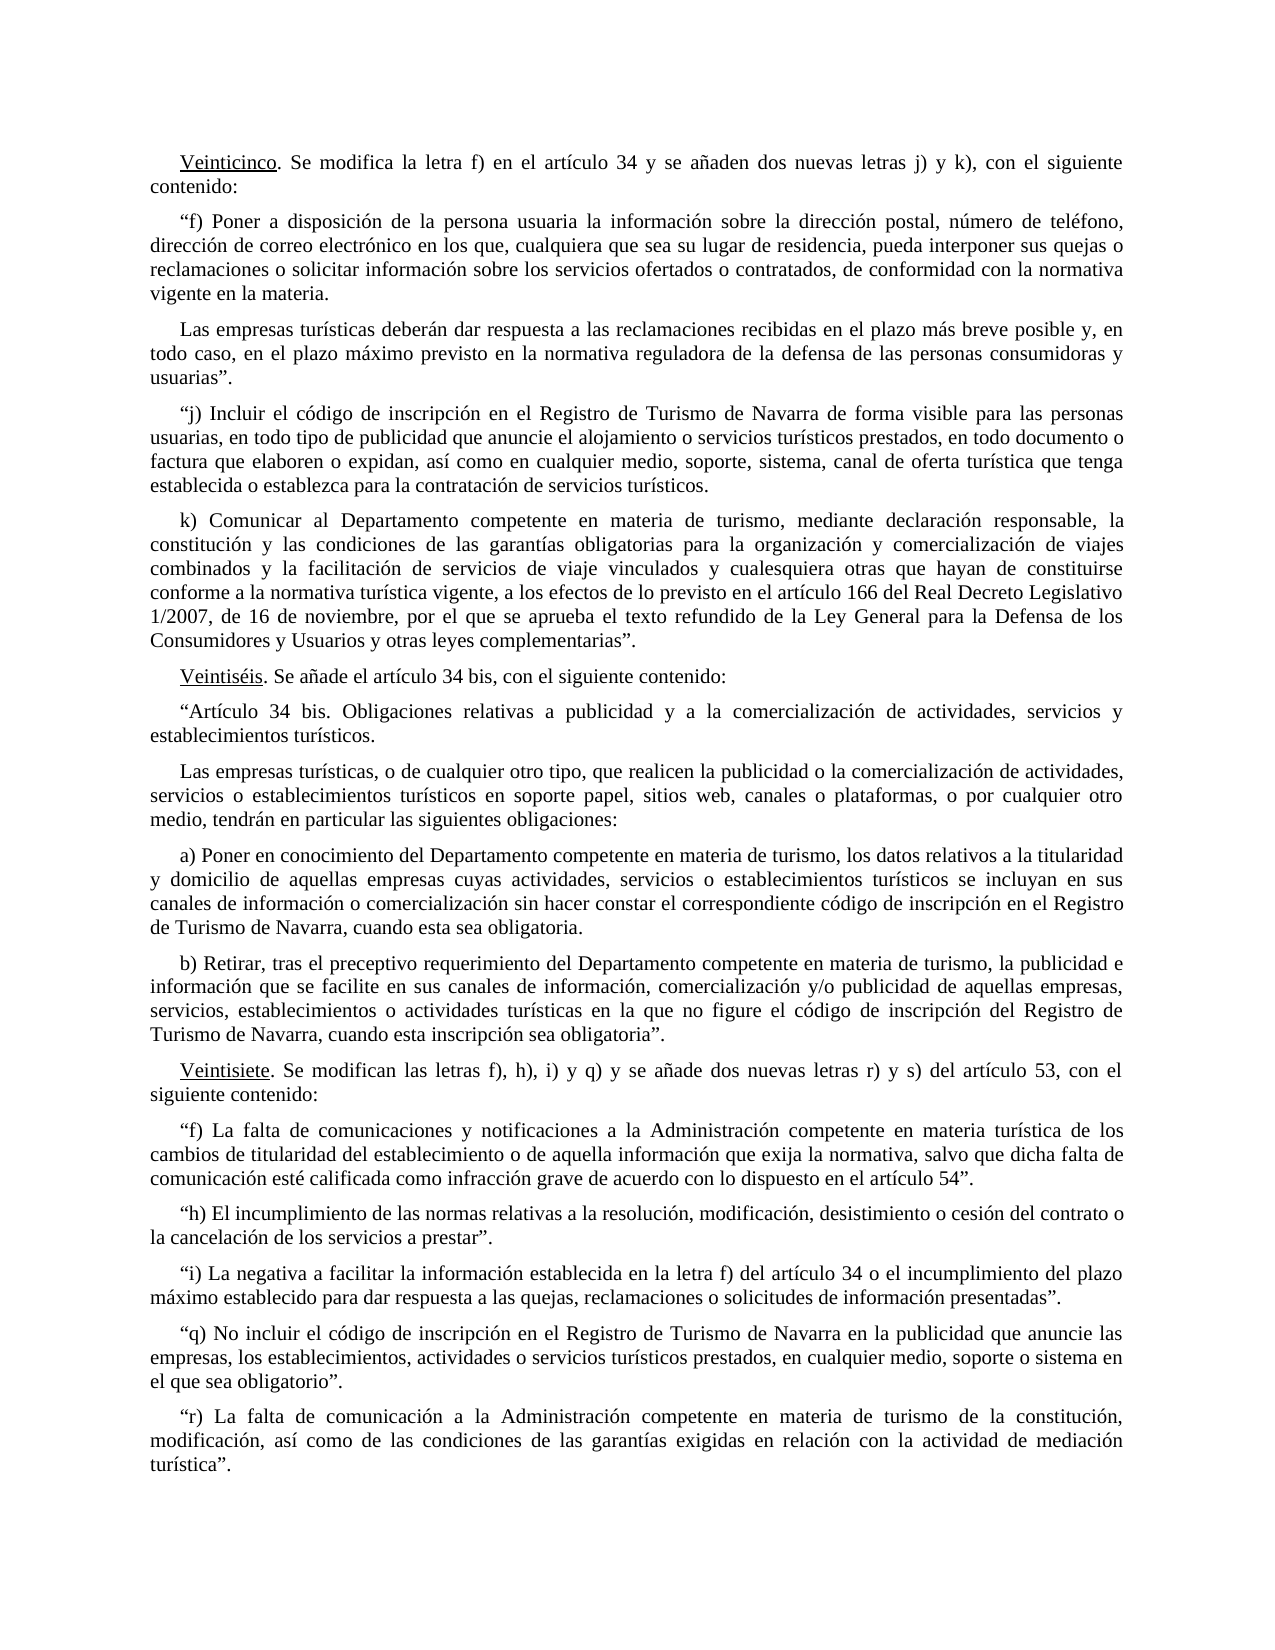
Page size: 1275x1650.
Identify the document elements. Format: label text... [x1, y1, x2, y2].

text “r) La falta de comunicación a la Administración competente en materia de turismo de la constitución, modificación, así como de las condiciones de las garantías exigidas en relación con la actividad de mediación turística”. [150, 1405, 1125, 1477]
text “j) Incluir el código de inscripción en el Registro de Turismo de Navarra de forma visible para las personas usuarias, en todo tipo de publicidad que anuncie el alojamiento o servicios turísticos prestados, en todo documento o factura que elaboren o expidan, así como en cualquier medio, soporte, sistema, canal de oferta turística que tenga establecida o establezca para la contratación de servicios turísticos. [150, 401, 1125, 497]
text Veintisiete. Se modifican las letras f), h), i) y q) y se añade dos nuevas letras r) y s) del artículo 53, con el siguiente contenido: [150, 1058, 1125, 1106]
text “f) Poner a disposición de la persona usuaria la información sobre la dirección postal, número de teléfono, dirección de correo electrónico en los que, cualquiera que sea su lugar de residencia, pueda interponer sus quejas o reclamaciones o solicitar información sobre los servicios ofertados o contratados, de conformidad con la normativa vigente en la materia. [150, 210, 1125, 306]
text a) Poner en conocimiento del Departamento competente en materia de turismo, los datos relativos a la titularidad y domicilio de aquellas empresas cuyas actividades, servicios o establecimientos turísticos se incluyan en sus canales de información o comercialización sin hacer constar el correspondiente código de inscripción en el Registro de Turismo de Navarra, cuando esta sea obligatoria. [150, 843, 1125, 939]
text Las empresas turísticas deberán dar respuesta a las reclamaciones recibidas en el plazo más breve posible y, en todo caso, en el plazo máximo previsto en la normativa reguladora de la defensa de las personas consumidoras y usuarias”. [150, 317, 1125, 389]
text b) Retirar, tras el preceptivo requerimiento del Departamento competente en materia de turismo, la publicidad e información que se facilite en sus canales de información, comercialización y/o publicidad de aquellas empresas, servicios, establecimientos o actividades turísticas en la que no figure el código de inscripción del Registro de Turismo de Navarra, cuando esta inscripción sea obligatoria”. [150, 951, 1125, 1047]
text “h) El incumplimiento de las normas relativas a la resolución, modificación, desistimiento o cesión del contrato o la cancelación de los servicios a prestar”. [150, 1202, 1125, 1249]
text “f) La falta de comunicaciones y notificaciones a la Administración competente en materia turística de los cambios de titularidad del establecimiento o de aquella información que exija la normativa, salvo que dicha falta de comunicación esté calificada como infracción grave de acuerdo con lo dispuesto en el artículo 54”. [150, 1118, 1125, 1190]
text “q) No incluir el código de inscripción en el Registro de Turismo de Navarra en la publicidad que anuncie las empresas, los establecimientos, actividades o servicios turísticos prestados, en cualquier medio, soporte o sistema en el que sea obligatorio”. [150, 1321, 1125, 1393]
text “i) La negativa a facilitar la información establecida en la letra f) del artículo 34 o el incumplimiento del plazo máximo establecido para dar respuesta a las quejas, reclamaciones o solicitudes de información presentadas”. [150, 1261, 1125, 1309]
text Las empresas turísticas, o de cualquier otro tipo, que realicen la publicidad o la comercialización de actividades, servicios o establecimientos turísticos en soporte papel, sitios web, canales o plataformas, o por cualquier otro medio, tendrán en particular las siguientes obligaciones: [150, 759, 1125, 831]
text Veintiséis. Se añade el artículo 34 bis, con el siguiente contenido: [150, 664, 1125, 688]
text “Artículo 34 bis. Obligaciones relativas a publicidad y a la comercialización de actividades, servicios y establecimientos turísticos. [150, 700, 1125, 748]
text Veinticinco. Se modifica la letra f) en el artículo 34 y se añaden dos nuevas letras j) y k), con el siguiente contenido: [150, 150, 1125, 198]
text k) Comunicar al Departamento competente en materia de turismo, mediante declaración responsable, la constitución y las condiciones de las garantías obligatorias para la organización y comercialización de viajes combinados y la facilitación de servicios de viaje vinculados y cualesquiera otras que hayan de constituirse conforme a la normativa turística vigente, a los efectos de lo previsto en el artículo 166 del Real Decreto Legislativo 1/2007, de 16 de noviembre, por el que se aprueba el texto refundido de la Ley General para la Defensa de los Consumidores y Usuarios y otras leyes complementarias”. [150, 508, 1125, 652]
